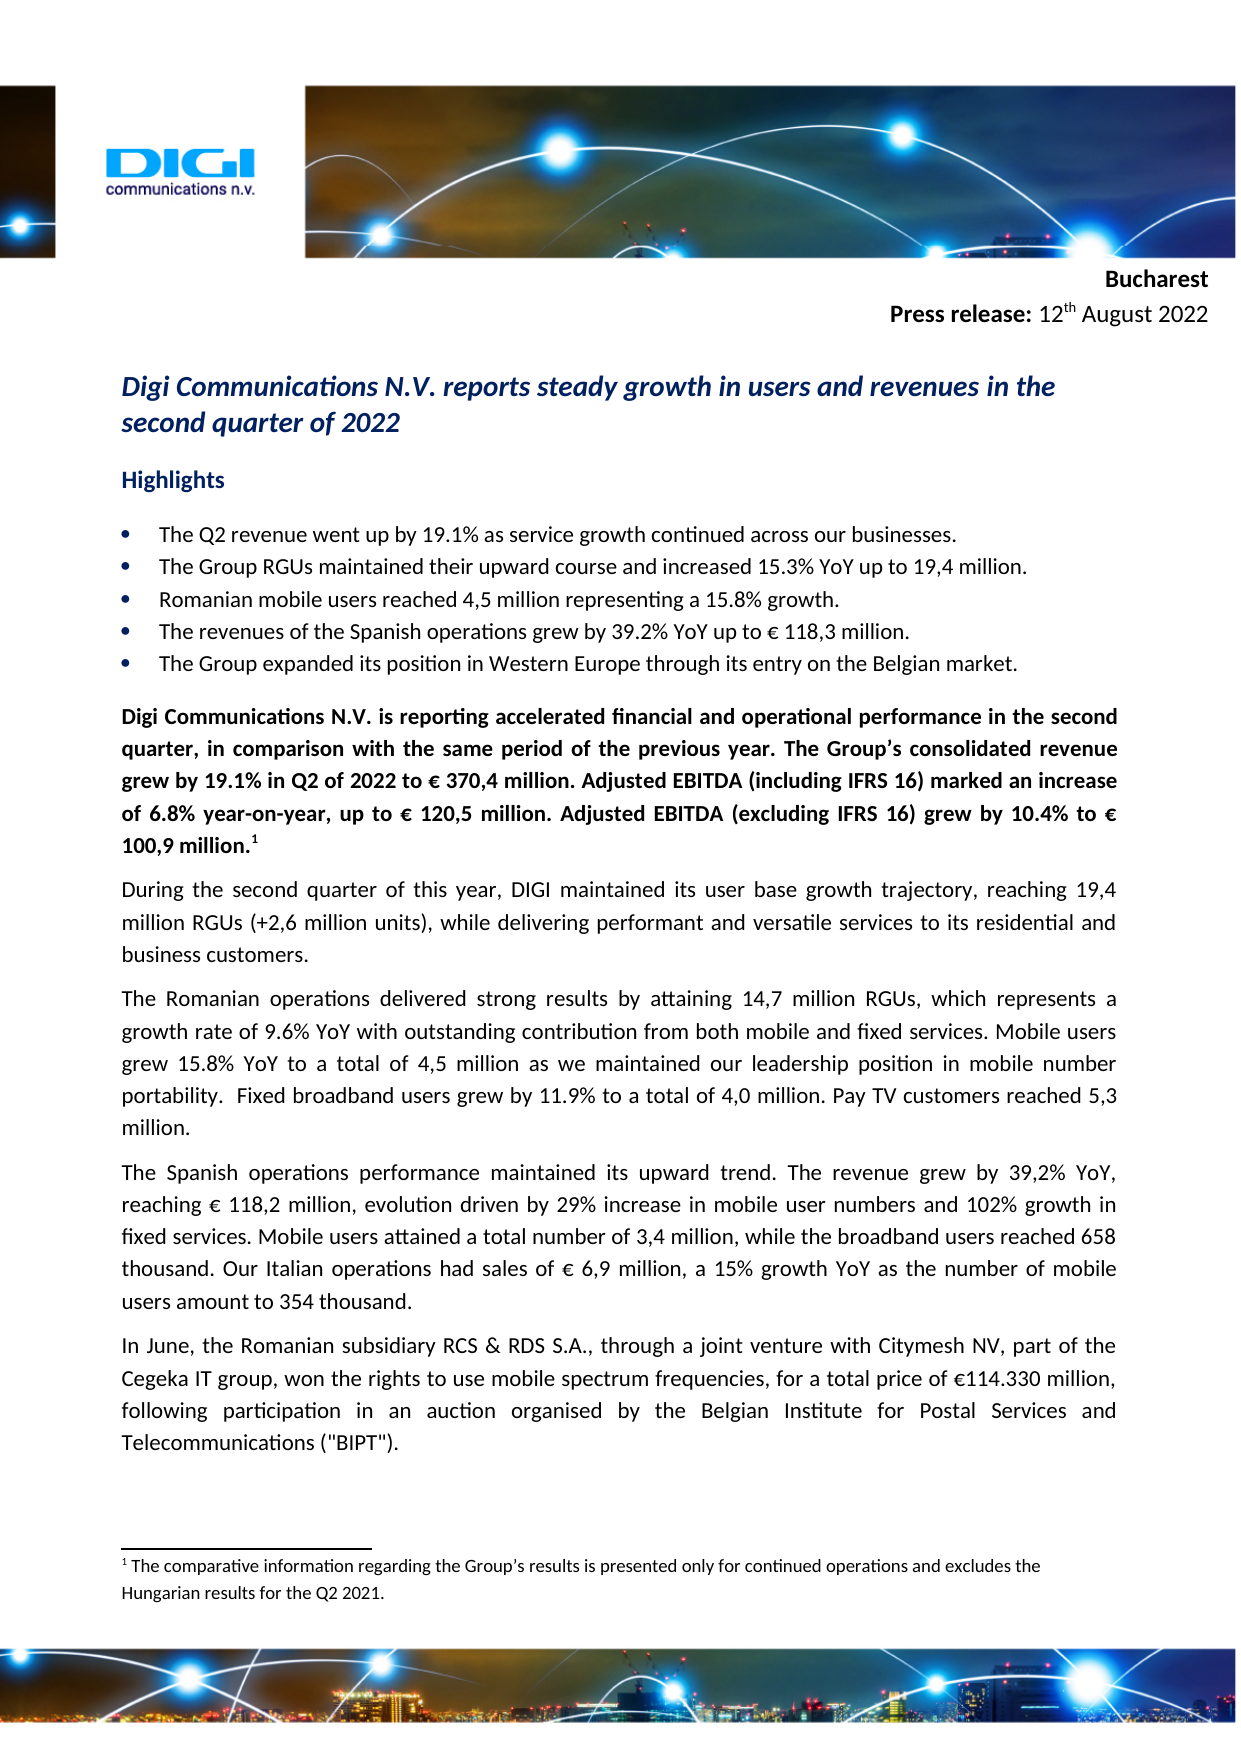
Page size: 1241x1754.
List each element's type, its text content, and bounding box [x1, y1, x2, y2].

list The Q2 revenue went up by 19.1% as service growth continued across our businesses. [121, 520, 1119, 548]
list Romanian mobile users reached 4,5 million representing a 15.8% growth. [121, 585, 1119, 613]
text Digi Communications N.V. reports steady growth in users and revenues in the second quarter of 2022 [121, 368, 1119, 439]
text Highlights [121, 464, 1119, 495]
list The revenues of the Spanish operations grew by 39.2% YoY up to € 118,3 million. [121, 617, 1119, 645]
text The Spanish operations performance maintained its upward trend. The revenue grew by 39,2% YoY, reaching € 118,2 million, evolution driven by 29% increase in mobile user numbers and 102% growth in fixed services. Mobile users attained a total number of 3,4 million, while the broadband users reached 658 thousand. Our Italian operations had sales of € 6,9 million, a 15% growth YoY as the number of mobile users amount to 354 thousand. [121, 1158, 1119, 1315]
list The Group expanded its position in Western Europe through its entry on the Belgian market. [121, 649, 1119, 677]
text Digi Communications N.V. is reporting accelerated financial and operational performance in the second quarter, in comparison with the same period of the previous year. The Group’s consolidated revenue grew by 19.1% in Q2 of 2022 to € 370,4 million. Adjusted EBITDA (including IFRS 16) marked an increase of 6.8% year-on-year, up to € 120,5 million. Adjusted EBITDA (excluding IFRS 16) grew by 10.4% to € 100,9 million. [121, 702, 1119, 859]
list The Group RGUs maintained their upward course and increased 15.3% YoY up to 19,4 million. [121, 552, 1119, 581]
text During the second quarter of this year, DIGI maintained its user base growth trajectory, reaching 19,4 million RGUs (+2,6 million units), while delivering performant and versatile services to its residential and business customers. [121, 876, 1119, 968]
text In June, the Romanian subsidiary RCS & RDS S.A., through a joint venture with Citymesh NV, part of the Cegeka IT group, won the rights to use mobile spectrum frequencies, for a total price of €114.330 million, following participation in an auction organised by the Belgian Institute for Postal Services and Telecommunications ("BIPT"). [121, 1331, 1119, 1456]
picture [0, 27, 1236, 1754]
text The Romanian operations delivered strong results by attaining 14,7 million RGUs, which represents a growth rate of 9.6% YoY with outstanding contribution from both mobile and fixed services. Mobile users grew 15.8% YoY to a total of 4,5 million as we maintained our leadership position in mobile number portability. Fixed broadband users grew by 11.9% to a total of 4,0 million. Pay TV customers reached 5,3 million. [121, 984, 1119, 1141]
